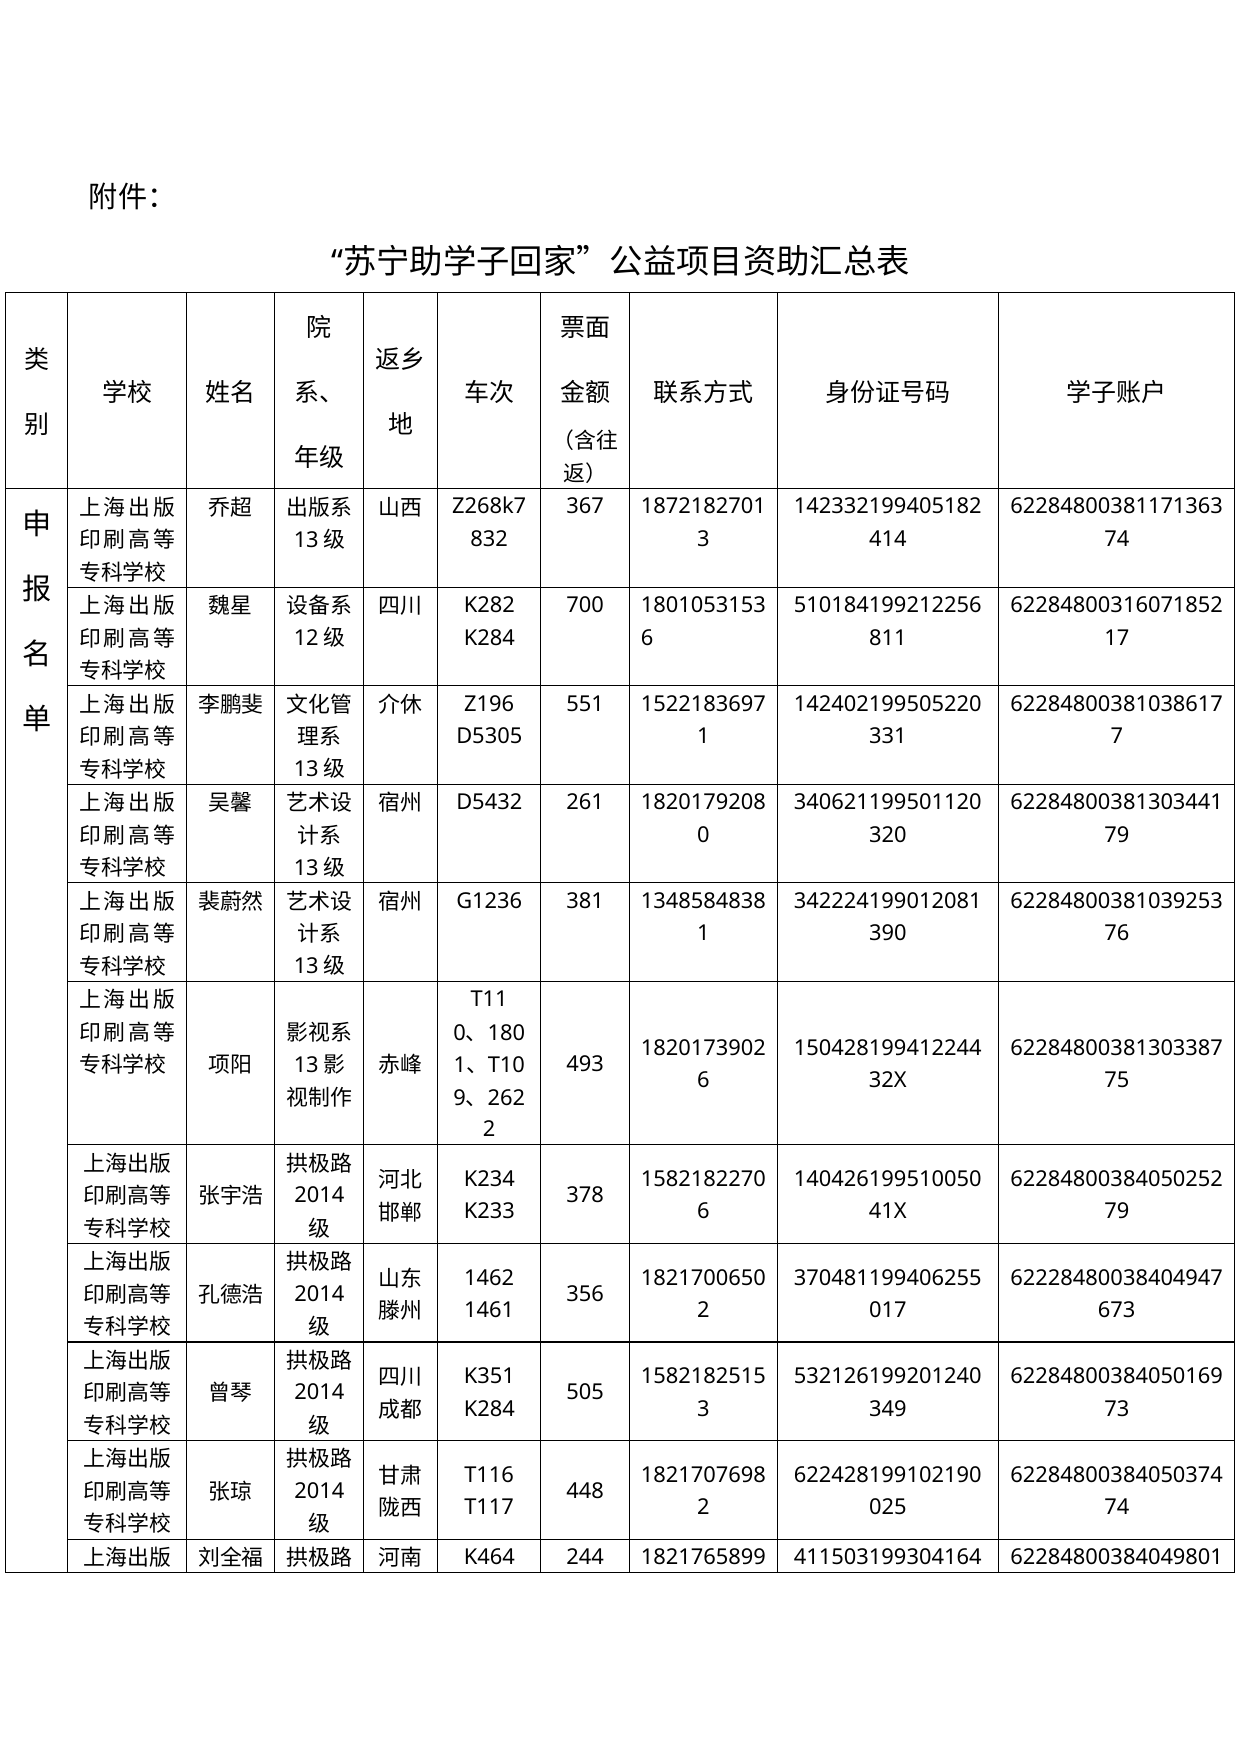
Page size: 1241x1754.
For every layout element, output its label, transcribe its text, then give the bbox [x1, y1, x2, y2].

table_header 票面金额 （含往返） [541, 293, 629, 488]
table_cell 1462 1461 [438, 1244, 540, 1341]
table_cell 山东滕州 [364, 1244, 437, 1341]
table_cell 拱极路 2014级 [275, 1540, 363, 1572]
table_cell 曾琴 [187, 1343, 274, 1440]
table_cell 700 [541, 588, 629, 685]
table_cell 493 [541, 982, 629, 1144]
table_cell 6228480031607185217 [999, 588, 1234, 685]
table_cell 艺术设计系13级 [275, 883, 363, 981]
table_cell K351 K284 [438, 1343, 540, 1440]
table_cell K464 K461 [438, 1540, 540, 1572]
table_header 院系、 年级 [275, 293, 363, 488]
table_cell 赤峰 [364, 982, 437, 1144]
table_cell 影视系13影视制作 [275, 982, 363, 1144]
table_cell G1236 [438, 883, 540, 981]
table_header 车次 [438, 293, 540, 488]
table_cell 刘全福 [187, 1540, 274, 1572]
table_cell 18201792080 [630, 785, 777, 882]
table_cell 张琼 [187, 1441, 274, 1538]
table_cell 出版系13级 [275, 489, 363, 587]
table_cell 62228480038404947673 [999, 1244, 1234, 1341]
table_cell 411503199304164819 [778, 1540, 998, 1572]
text “苏宁助学子回家”公益项目资助汇总表 [89, 227, 1152, 292]
table_cell 宿州 [364, 883, 437, 981]
table_cell 上海出版印刷高等专科学校 [68, 686, 186, 784]
table_cell 6228480038405037474 [999, 1441, 1234, 1538]
table_cell 18201739026 [630, 982, 777, 1144]
table_cell 6228480038103925376 [999, 883, 1234, 981]
table_cell 拱极路 2014级 [275, 1145, 363, 1243]
table_cell 142402199505220331 [778, 686, 998, 784]
table_cell 244 [541, 1540, 629, 1572]
table_header 联系方式 [630, 293, 777, 488]
table_cell 18217076982 [630, 1441, 777, 1538]
table_cell 378 [541, 1145, 629, 1243]
table_cell 6228480038405025279 [999, 1145, 1234, 1243]
table_cell 340621199501120320 [778, 785, 998, 882]
table_cell 艺术设计系13级 [275, 785, 363, 882]
table_cell 李鹏斐 [187, 686, 274, 784]
table_cell T116 T117 [438, 1441, 540, 1538]
table_header 姓名 [187, 293, 274, 488]
table_header 学校 [68, 293, 186, 488]
table_cell 上海出版印刷高等专科学校 [68, 1540, 186, 1572]
table_cell 乔超 [187, 489, 274, 587]
table_cell 13485848381 [630, 883, 777, 981]
table_header 学子账户 [999, 293, 1234, 488]
table_cell 367 [541, 489, 629, 587]
text 附件： [89, 162, 1152, 227]
table_cell 魏星 [187, 588, 274, 685]
table_cell 上海出版印刷高等专科学校 [68, 489, 186, 587]
table_cell 622848003810386177 [999, 686, 1234, 784]
table_cell 甘肃陇西 [364, 1441, 437, 1538]
table_cell 381 [541, 883, 629, 981]
table_cell 上海出版印刷高等专科学校 [68, 1441, 186, 1538]
table_cell 510184199212256811 [778, 588, 998, 685]
table_cell 6228480038130338775 [999, 982, 1234, 1144]
table_cell 吴馨 [187, 785, 274, 882]
table_cell 6228480038404980179 [999, 1540, 1234, 1572]
table_cell 14042619951005041X [778, 1145, 998, 1243]
table_cell 文化管理系13级 [275, 686, 363, 784]
table_cell 142332199405182414 [778, 489, 998, 587]
table_cell 上海出版印刷高等专科学校 [68, 1145, 186, 1243]
table_cell 上海出版印刷高等专科学校 [68, 1244, 186, 1341]
table_cell 张宇浩 [187, 1145, 274, 1243]
table_cell 介休 [364, 686, 437, 784]
table_cell 18721827013 [630, 489, 777, 587]
table_cell T110、1801、T109、2622 [438, 982, 540, 1144]
table_cell 356 [541, 1244, 629, 1341]
table_cell 上海出版印刷高等专科学校 [68, 1343, 186, 1440]
table_cell Z268k7832 [438, 489, 540, 587]
table_cell K282 K284 [438, 588, 540, 685]
table_cell 6228480038130344179 [999, 785, 1234, 882]
table_cell 上海出版印刷高等专科学校 [68, 982, 186, 1144]
table_cell 上海出版印刷高等专科学校 [68, 883, 186, 981]
table_cell 6228480038117136374 [999, 489, 1234, 587]
table_cell 裴蔚然 [187, 883, 274, 981]
table_cell K234 K233 [438, 1145, 540, 1243]
table_cell 孔德浩 [187, 1244, 274, 1341]
table_header 类别 [6, 293, 67, 488]
table_cell 370481199406255017 [778, 1244, 998, 1341]
table_cell 拱极路 2014级 [275, 1343, 363, 1440]
table_cell 项阳 [187, 982, 274, 1144]
table_cell 551 [541, 686, 629, 784]
table_cell 505 [541, 1343, 629, 1440]
table_cell 532126199201240349 [778, 1343, 998, 1440]
table_cell D5432 [438, 785, 540, 882]
table_cell 四川成都 [364, 1343, 437, 1440]
table_cell 宿州 [364, 785, 437, 882]
table_cell 拱极路 2014级 [275, 1441, 363, 1538]
table_cell 18217006502 [630, 1244, 777, 1341]
table_cell 15821825153 [630, 1343, 777, 1440]
table_cell 河北邯郸 [364, 1145, 437, 1243]
table_cell 申 报 名 单 [6, 489, 67, 1572]
table_cell 342224199012081390 [778, 883, 998, 981]
table_cell 18010531536 [630, 588, 777, 685]
table_cell 山西 [364, 489, 437, 587]
table_cell 448 [541, 1441, 629, 1538]
table_cell 上海出版印刷高等专科学校 [68, 588, 186, 685]
table_cell 15221836971 [630, 686, 777, 784]
table_cell Z196 D5305 [438, 686, 540, 784]
table_cell 6228480038405016973 [999, 1343, 1234, 1440]
table_cell 拱极路 2014级 [275, 1244, 363, 1341]
table_cell 设备系12级 [275, 588, 363, 685]
table_cell 18217658995 [630, 1540, 777, 1572]
table_header 身份证号码 [778, 293, 998, 488]
table_cell 上海出版印刷高等专科学校 [68, 785, 186, 882]
table_cell 河南信阳 [364, 1540, 437, 1572]
table_cell 四川 [364, 588, 437, 685]
table_cell 15821822706 [630, 1145, 777, 1243]
table_cell 15042819941224432X [778, 982, 998, 1144]
table_cell 622428199102190025 [778, 1441, 998, 1538]
table_cell 261 [541, 785, 629, 882]
table_header 返乡地 [364, 293, 437, 488]
